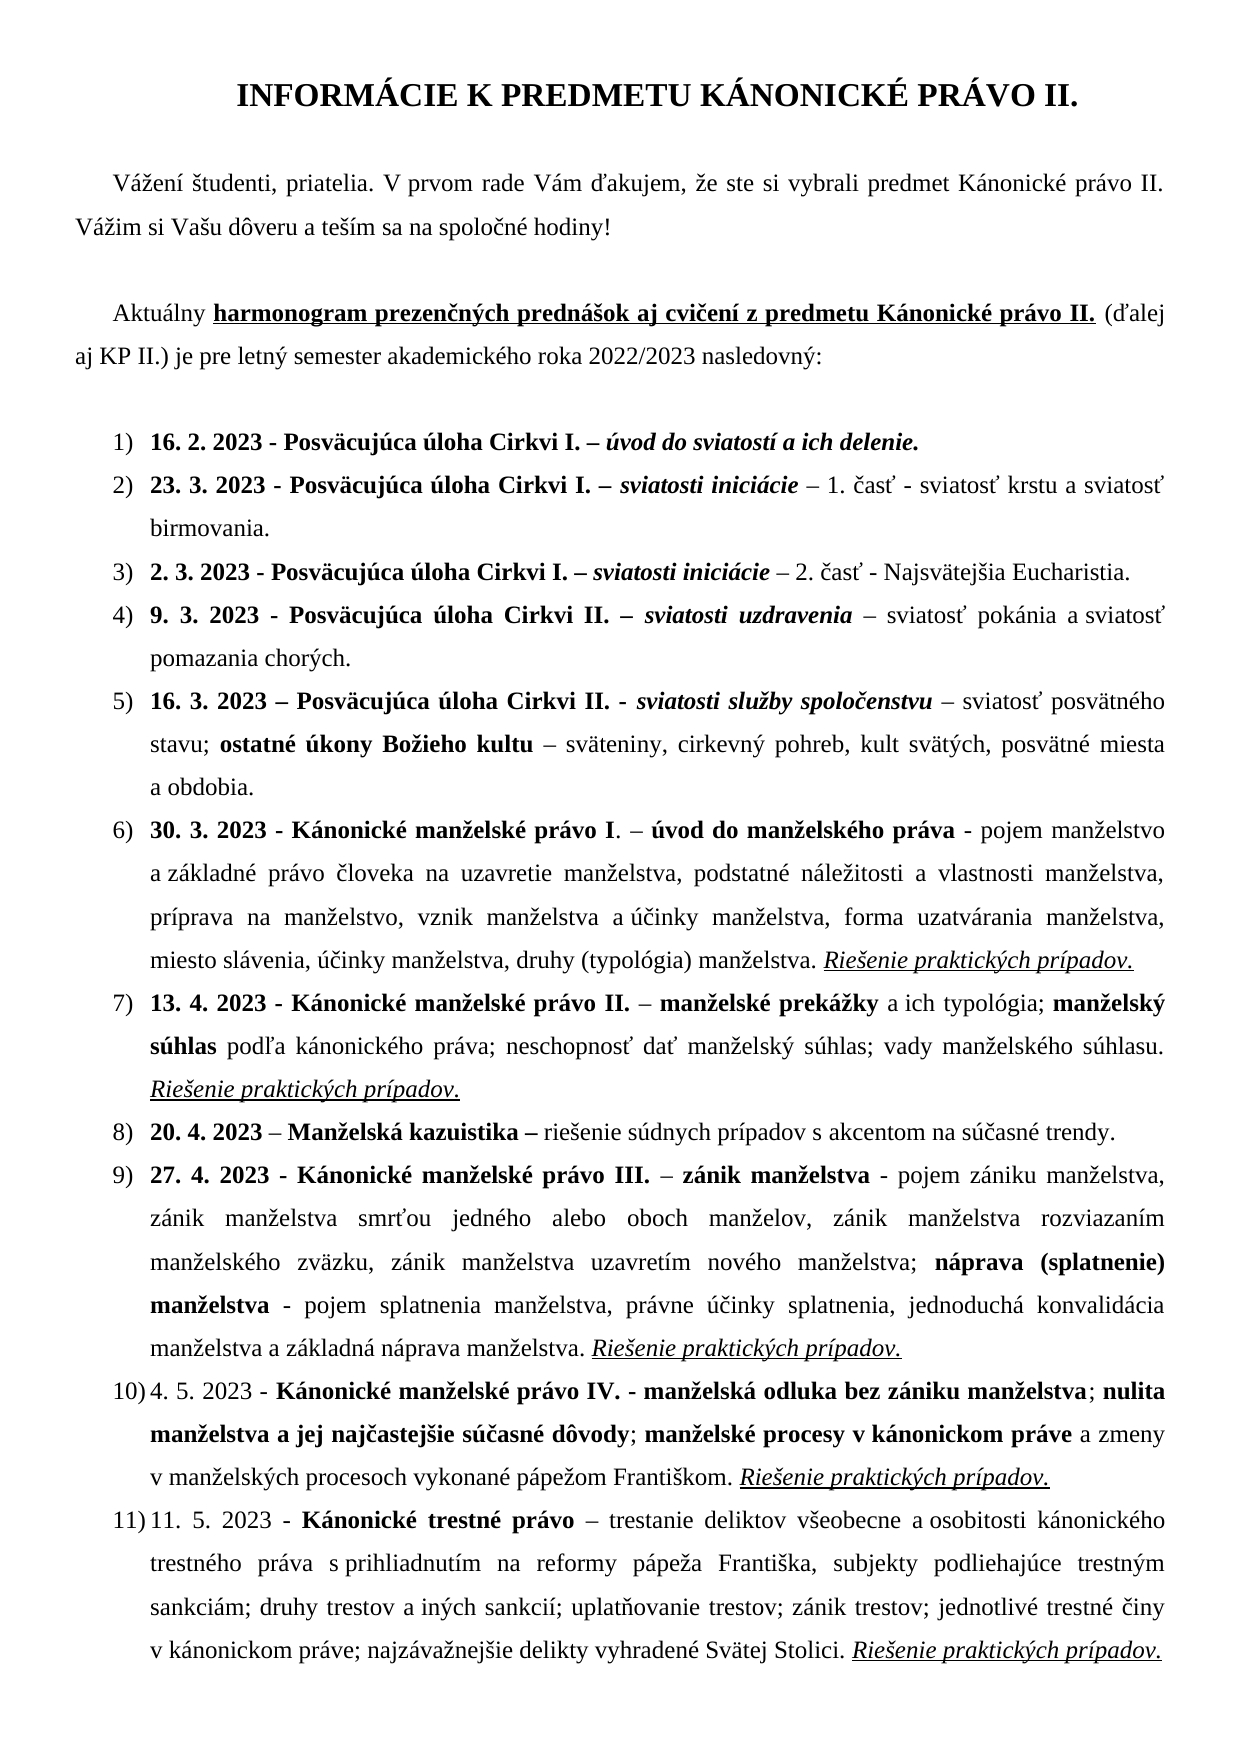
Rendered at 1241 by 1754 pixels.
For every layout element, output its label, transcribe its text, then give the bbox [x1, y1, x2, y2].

list 16. 2. 2023 - Posväcujúca úloha Cirkvi I. – úvod do sviatostí a ich delenie. [112, 427, 1165, 456]
text Aktuálny harmonogram prezenčných prednášok aj cvičení z predmetu Kánonické právo II. (ďalej aj KP II.) je pre letný semester akademického roka 2022/2023 nasledovný: [75, 298, 1165, 370]
list 23. 3. 2023 - Posväcujúca úloha Cirkvi I. – sviatosti iniciácie – 1. časť - sviatosť krstu a sviatosť birmovania. [112, 470, 1165, 542]
list 9. 3. 2023 - Posväcujúca úloha Cirkvi II. – sviatosti uzdravenia – sviatosť pokánia a sviatosť pomazania chorých. [112, 600, 1165, 672]
text Vážení študenti, priatelia. V prvom rade Vám ďakujem, že ste si vybrali predmet Kánonické právo II. Vážim si Vašu dôveru a teším sa na spoločné hodiny! [75, 168, 1165, 240]
list 2. 3. 2023 - Posväcujúca úloha Cirkvi I. – sviatosti iniciácie – 2. časť - Najsvätejšia Eucharistia. [112, 557, 1165, 585]
list 16. 3. 2023 – Posväcujúca úloha Cirkvi II. - sviatosti služby spoločenstvu – sviatosť posvätného stavu; ostatné úkony Božieho kultu – sväteniny, cirkevný pohreb, kult svätých, posvätné miesta a obdobia. [112, 686, 1165, 801]
list 20. 4. 2023 – Manželská kazuistika – riešenie súdnych prípadov s akcentom na súčasné trendy. [112, 1117, 1165, 1146]
list 30. 3. 2023 - Kánonické manželské právo I. – úvod do manželského práva - pojem manželstvo a základné právo človeka na uzavretie manželstva, podstatné náležitosti a vlastnosti manželstva, príprava na manželstvo, vznik manželstva a účinky manželstva, forma uzatvárania manželstva, miesto slávenia, účinky manželstva, druhy (typológia) manželstva. Riešenie praktických prípadov. [112, 815, 1165, 973]
list 13. 4. 2023 - Kánonické manželské právo II. – manželské prekážky a ich typológia; manželský súhlas podľa kánonického práva; neschopnosť dať manželský súhlas; vady manželského súhlasu. Riešenie praktických prípadov. [112, 988, 1165, 1103]
list 27. 4. 2023 - Kánonické manželské právo III. – zánik manželstva - pojem zániku manželstva, zánik manželstva smrťou jedného alebo oboch manželov, zánik manželstva rozviazaním manželského zväzku, zánik manželstva uzavretím nového manželstva; náprava (splatnenie) manželstva - pojem splatnenia manželstva, právne účinky splatnenia, jednoduchá konvalidácia manželstva a základná náprava manželstva. Riešenie praktických prípadov. [112, 1160, 1165, 1362]
text INFORMÁCIE K PREDMETU KÁNONICKÉ PRÁVO II. [75, 75, 1165, 113]
list 4. 5. 2023 - Kánonické manželské právo IV. - manželská odluka bez zániku manželstva; nulita manželstva a jej najčastejšie súčasné dôvody; manželské procesy v kánonickom práve a zmeny v manželských procesoch vykonané pápežom Františkom. Riešenie praktických prípadov. [112, 1376, 1165, 1491]
list 11. 5. 2023 - Kánonické trestné právo – trestanie deliktov všeobecne a osobitosti kánonického trestného práva s prihliadnutím na reformy pápeža Františka, subjekty podliehajúce trestným sankciám; druhy trestov a iných sankcií; uplatňovanie trestov; zánik trestov; jednotlivé trestné činy v kánonickom práve; najzávažnejšie delikty vyhradené Svätej Stolici. Riešenie praktických prípadov. [112, 1505, 1165, 1663]
